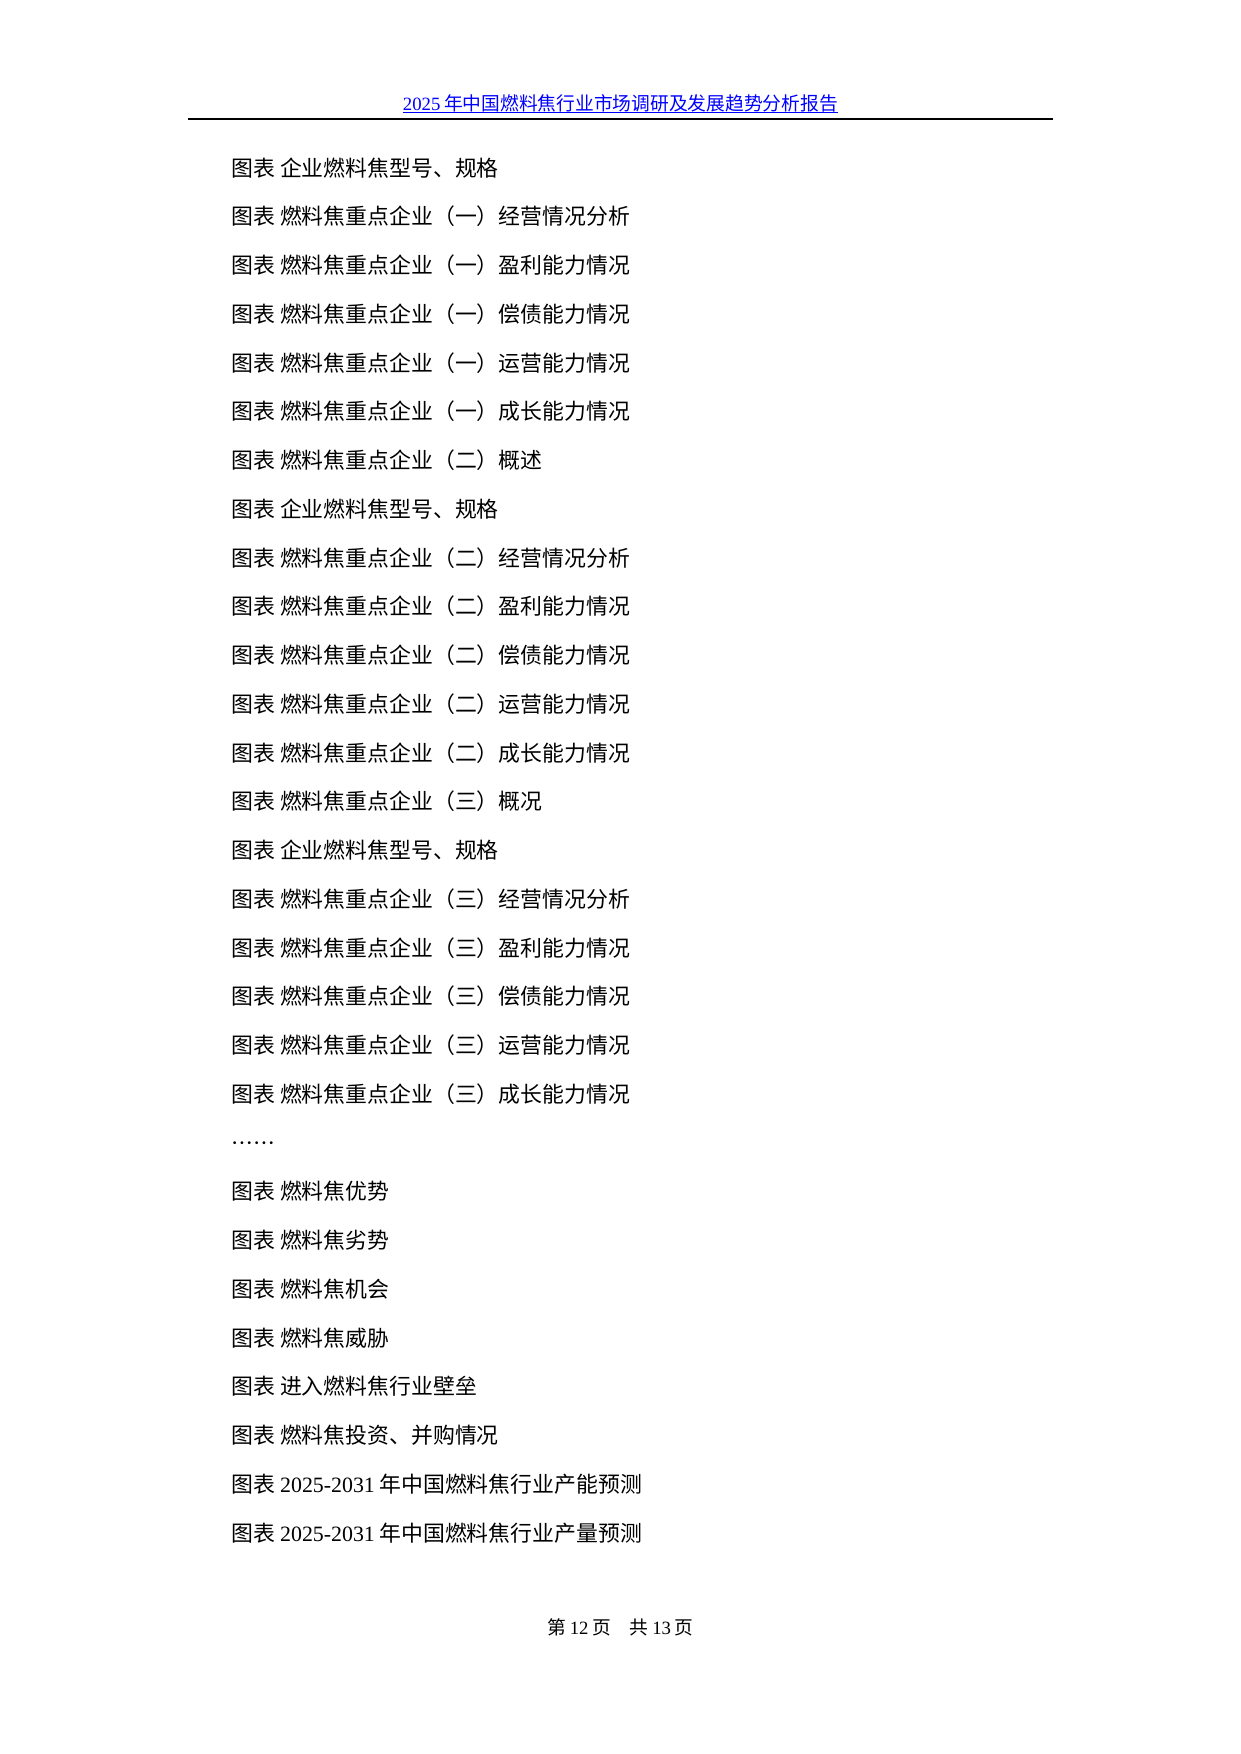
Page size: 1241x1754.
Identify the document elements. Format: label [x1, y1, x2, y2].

text [187, 150, 1053, 1548]
